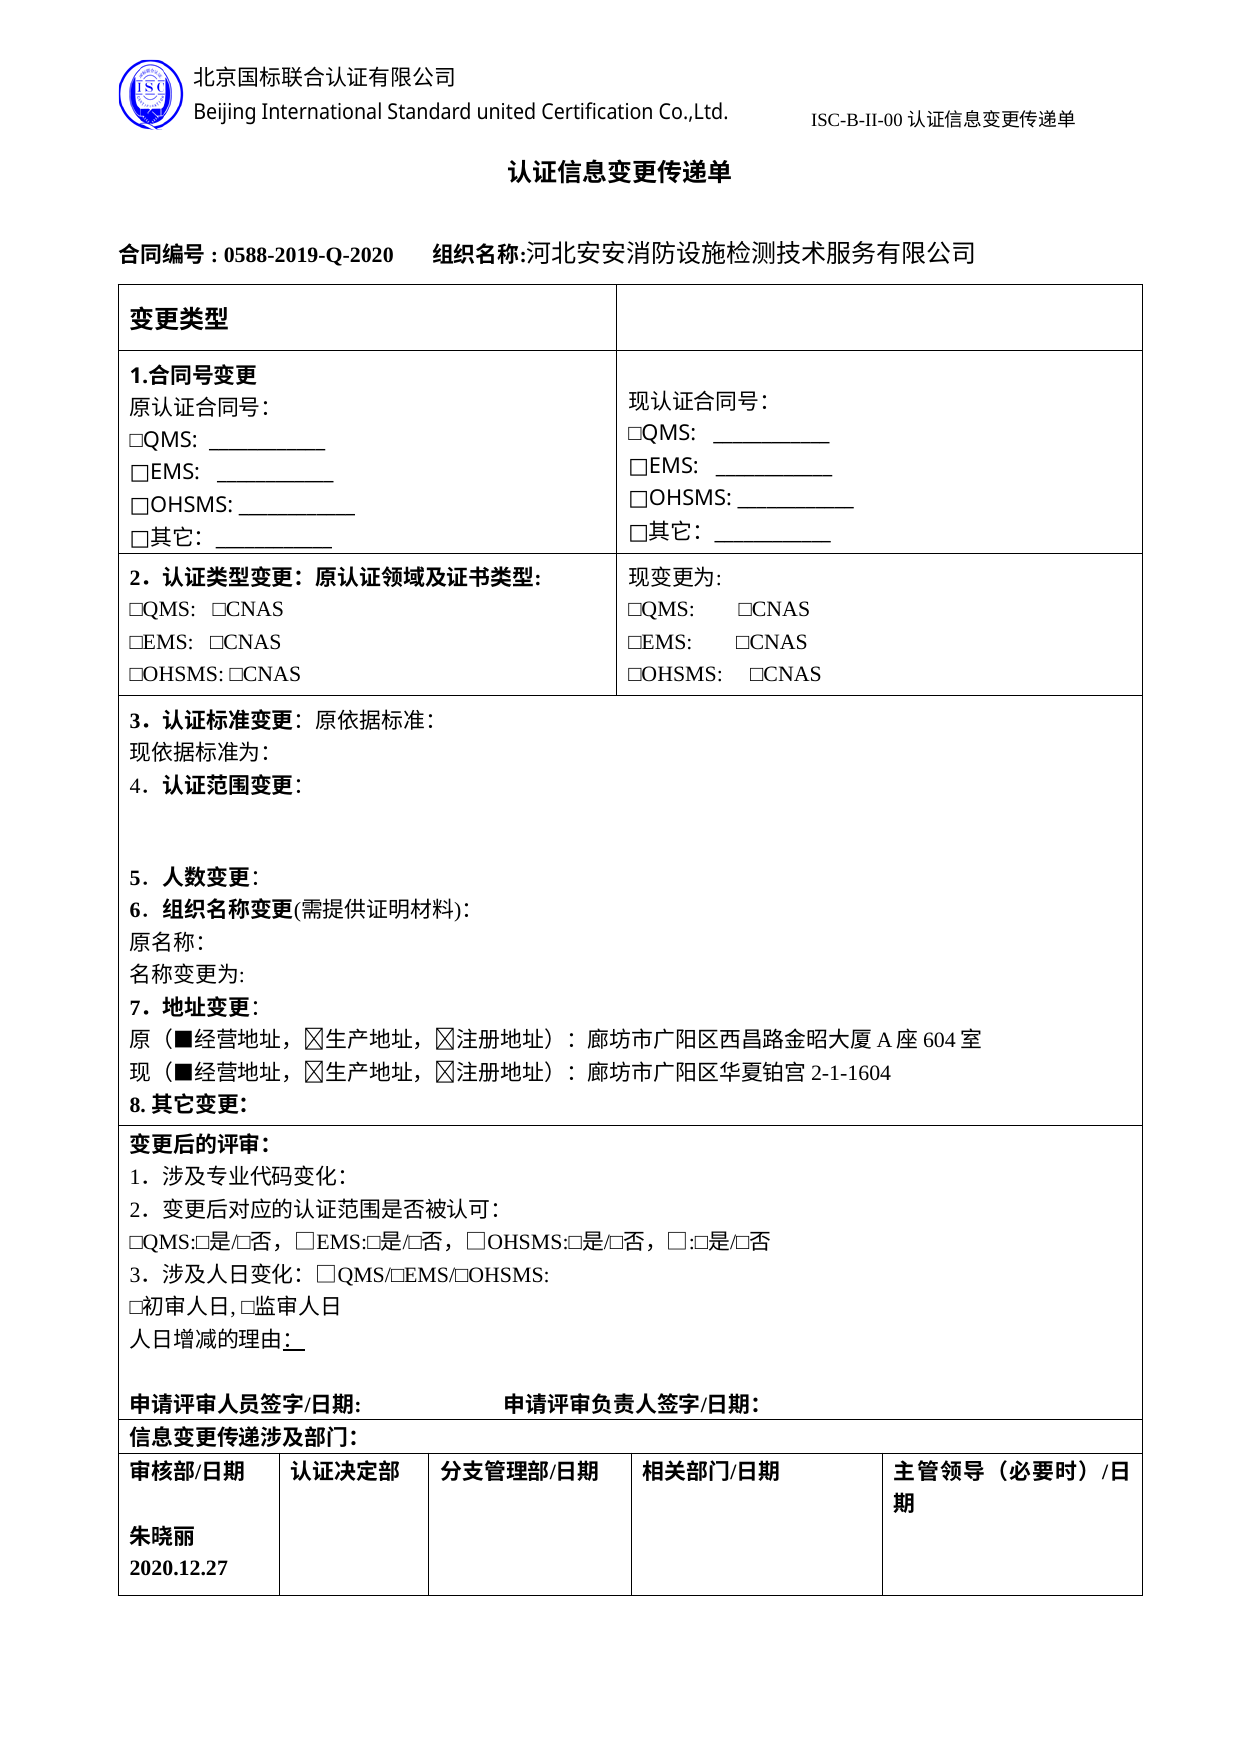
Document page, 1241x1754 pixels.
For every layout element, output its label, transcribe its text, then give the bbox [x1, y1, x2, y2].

picture [118, 59, 184, 129]
table_cell 分支管理部/日期 [429, 1454, 631, 1594]
table_cell 信息变更传递涉及部门： [119, 1420, 1142, 1452]
table_header [617, 285, 1142, 350]
table_cell 变更后的评审： 1．涉及专业代码变化： 2．变更后对应的认证范围是否被认可： □QMS:□是/□否，□EMS:□是/□否，□OHSMS:□是/□否，□:□是/□否 3．涉及人日变化：□QMS/□EMS/□OHSMS: □初审人日, □监审人日 人日增减的理由： 申请评审人员签字/日期: 申请评审负责人签字/日期： [119, 1126, 1142, 1419]
text 认证信息变更传递单 [118, 138, 1122, 203]
table_cell 现变更为: □QMS: □CNAS □EMS: □CNAS □OHSMS: □CNAS [617, 554, 1142, 695]
table_cell 1.合同号变更 原认证合同号： □QMS: ____________ □EMS: ____________ □OHSMS: ____________ □其它：____________ [119, 351, 616, 552]
table_header 变更类型 [119, 285, 616, 350]
table_cell 认证决定部 [280, 1454, 428, 1594]
text 合同编号 : 0588-2019-Q-2020 组织名称:河北安安消防设施检测技术服务有限公司 [118, 219, 1122, 284]
table_cell 相关部门/日期 [632, 1454, 882, 1594]
table_cell 3．认证标准变更：原依据标准： 现依据标准为： 4．认证范围变更： 5．人数变更： 6．组织名称变更(需提供证明材料)： 原名称： 名称变更为: 7．地址变更： 原（■经营地址，生产地址，注册地址）：廊坊市广阳区西昌路金昭大厦A座604室 现（■经营地址，生产地址，注册地址）：廊坊市广阳区华夏铂宫2-1-1604 8. 其它变更： [119, 696, 1142, 1125]
table_cell 2．认证类型变更：原认证领域及证书类型: □QMS: □CNAS □EMS: □CNAS □OHSMS: □CNAS [119, 554, 616, 695]
table_cell 审核部/日期 朱晓丽 2020.12.27 [119, 1454, 279, 1594]
table_cell 主管领导（必要时）/日期 [883, 1454, 1142, 1594]
table_cell 现认证合同号： □QMS: ____________ □EMS: ____________ □OHSMS: ____________ □其它：____________ [617, 351, 1142, 552]
